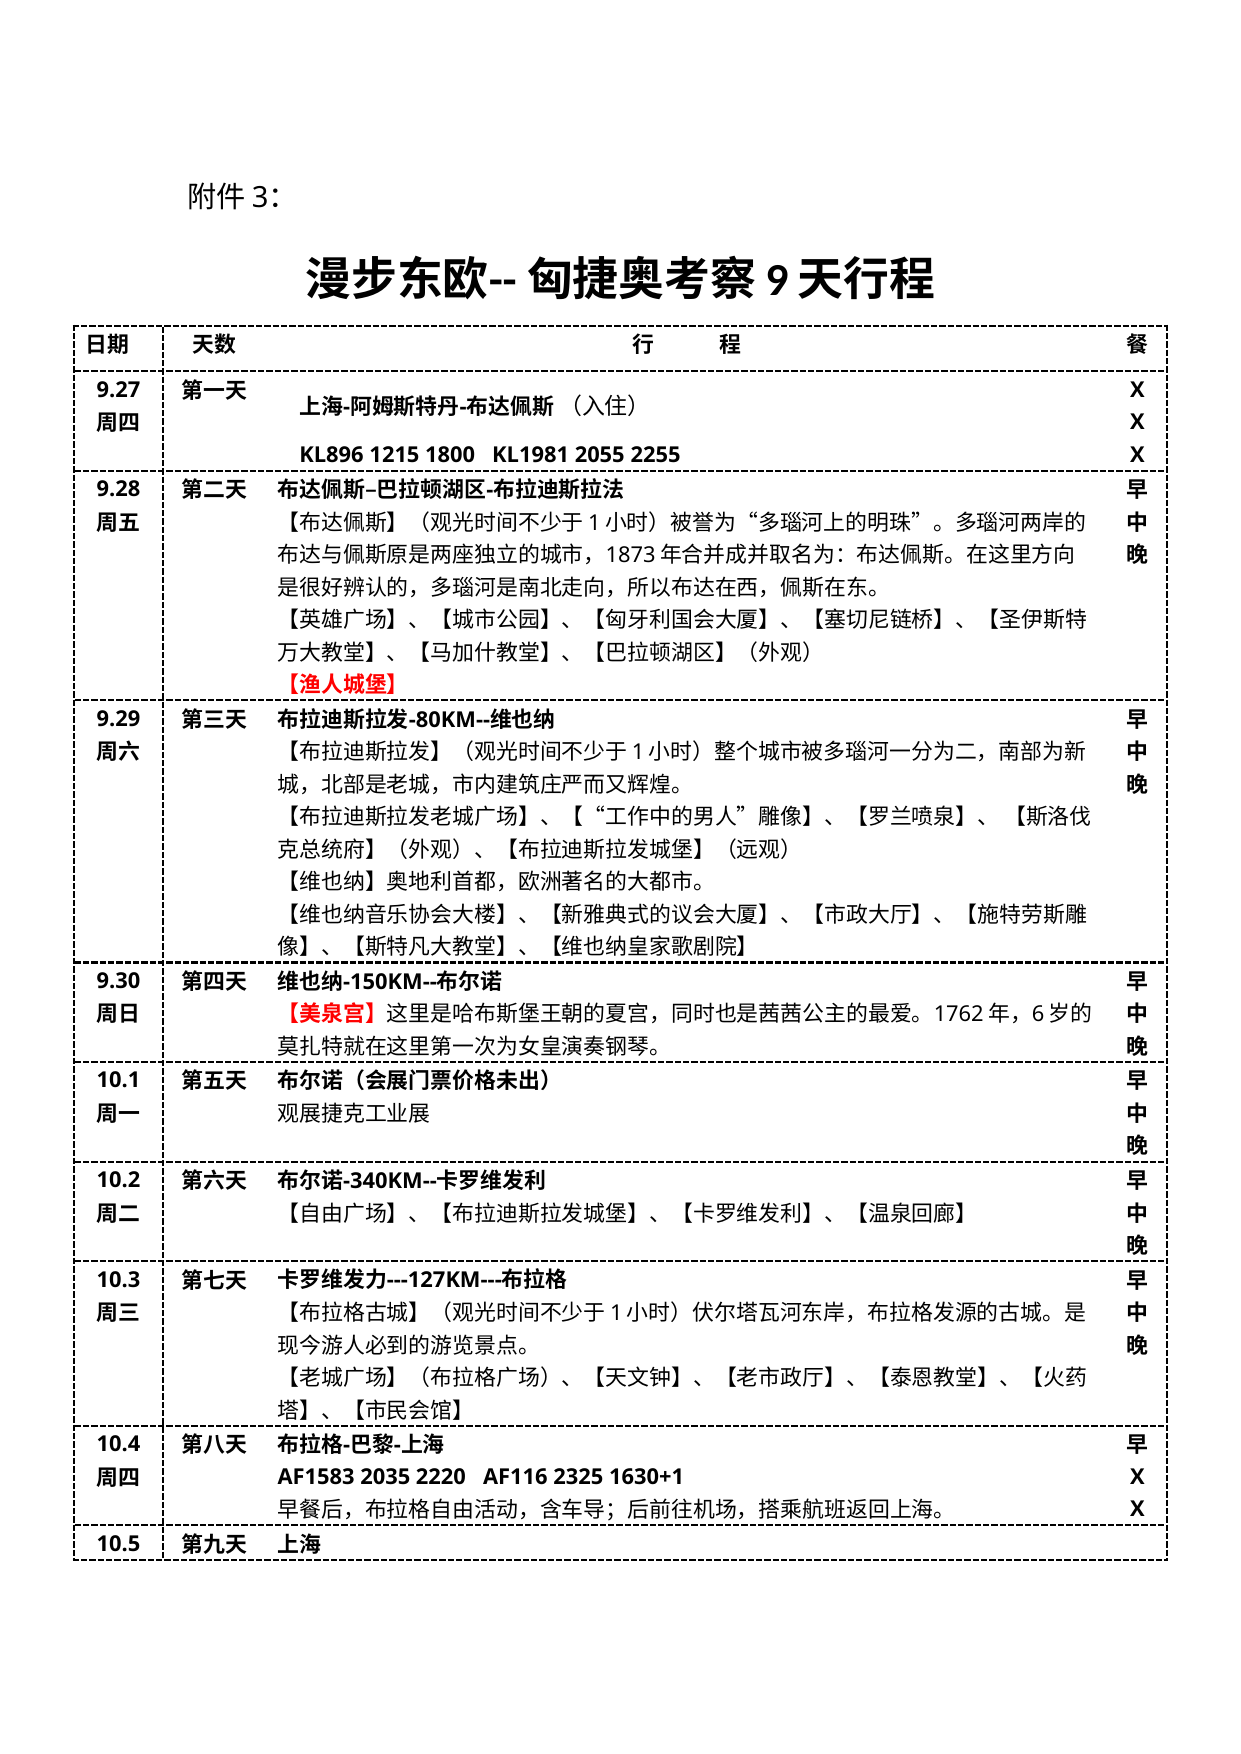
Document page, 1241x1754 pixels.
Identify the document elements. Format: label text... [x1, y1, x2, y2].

table_cell 第一天 [163, 370, 266, 470]
table_cell 第七天 [163, 1260, 266, 1425]
table_cell 卡罗维发力---127KM---布拉格 【布拉格古城】（观光时间不少于1小时）伏尔塔瓦河东岸，布拉格发源的古城。是现今游人必到的游览景点。 【老城广场】（布拉格广场）、【天文钟】、【老市政厅】、【泰恩教堂】、【火药塔】、【市民会馆】 [266, 1260, 1107, 1425]
table_cell 第六天 [163, 1161, 266, 1260]
table_header 日期 [74, 325, 163, 370]
table_header 行 程 [266, 325, 1107, 370]
table_cell 上海 [266, 1524, 1107, 1559]
text 漫步东欧-- 匈捷奥考察9天行程 [187, 227, 1053, 324]
table_cell 早 中晚 [1108, 1061, 1167, 1161]
table_header 天数 [163, 325, 266, 370]
table_cell 布达佩斯–巴拉顿湖区-布拉迪斯拉法 【布达佩斯】（观光时间不少于1小时）被誉为“多瑙河上的明珠”。多瑙河两岸的布达与佩斯原是两座独立的城市，1873年合并成并取名为：布达佩斯。在这里方向是很好辨认的，多瑙河是南北走向，所以布达在西，佩斯在东。 【英雄广场】、【城市公园】、【匈牙利国会大厦】、【塞切尼链桥】、【圣伊斯特万大教堂】、【马加什教堂】、【巴拉顿湖区】（外观） 【渔人城堡】 [266, 470, 1107, 699]
table_cell 布拉迪斯拉发-80KM--维也纳 【布拉迪斯拉发】（观光时间不少于1小时）整个城市被多瑙河一分为二，南部为新城，北部是老城，市内建筑庄严而又辉煌。 【布拉迪斯拉发老城广场】、【“工作中的男人”雕像】、【罗兰喷泉】、 【斯洛伐克总统府】（外观）、【布拉迪斯拉发城堡】（远观） 【维也纳】奥地利首都，欧洲著名的大都市。 【维也纳音乐协会大楼】、【新雅典式的议会大厦】、【市政大厅】、【施特劳斯雕像】、【斯特凡大教堂】、【维也纳皇家歌剧院】 [266, 699, 1107, 961]
table_cell [1108, 1524, 1167, 1559]
table_cell X X X [1108, 370, 1167, 470]
table_cell 10.3 周三 [74, 1260, 163, 1425]
table_cell 10.5 周五 [74, 1524, 163, 1559]
table_cell 第四天 [163, 961, 266, 1061]
table_cell 布尔诺-340KM--卡罗维发利 【自由广场】、【布拉迪斯拉发城堡】、【卡罗维发利】、【温泉回廊】 [266, 1161, 1107, 1260]
list 附件3： [187, 162, 1053, 227]
table_cell 第五天 [163, 1061, 266, 1161]
table_cell 第八天 [163, 1425, 266, 1524]
table_cell 10.2 周二 [74, 1161, 163, 1260]
table_cell 布拉格-巴黎-上海 AF1583 2035 2220 AF116 2325 1630+1 早餐后，布拉格自由活动，含车导；后前往机场，搭乘航班返回上海。 [266, 1425, 1107, 1524]
table_cell 10.1 周一 [74, 1061, 163, 1161]
table_cell 早 中晚 [1108, 1260, 1167, 1425]
table_cell 早 中晚 [1108, 699, 1167, 961]
table_cell 9.28 周五 [74, 470, 163, 699]
table_cell 第二天 [163, 470, 266, 699]
table_cell 第三天 [163, 699, 266, 961]
table_cell 早 X X [1108, 1425, 1167, 1524]
table_cell 10.4 周四 [74, 1425, 163, 1524]
table_cell 早 中晚 [1108, 470, 1167, 699]
table_cell 9.29周六 [74, 699, 163, 961]
table_cell 9.27 周四 [74, 370, 163, 470]
table_cell 第九天 [163, 1524, 266, 1559]
table_cell 早 中晚 [1108, 961, 1167, 1061]
table_cell 早 中晚 [1108, 1161, 1167, 1260]
table_cell 上海-阿姆斯特丹-布达佩斯 （入住） KL896 1215 1800 KL1981 2055 2255 [266, 370, 1107, 470]
table_cell 维也纳-150KM--布尔诺 【美泉宫】这里是哈布斯堡王朝的夏宫，同时也是茜茜公主的最爱。1762年，6岁的莫扎特就在这里第一次为女皇演奏钢琴。 [266, 961, 1107, 1061]
table_cell 9.30 周日 [74, 961, 163, 1061]
table_cell 布尔诺（会展门票价格未出） 观展捷克工业展 [266, 1061, 1107, 1161]
table_header 餐 [1108, 325, 1167, 370]
